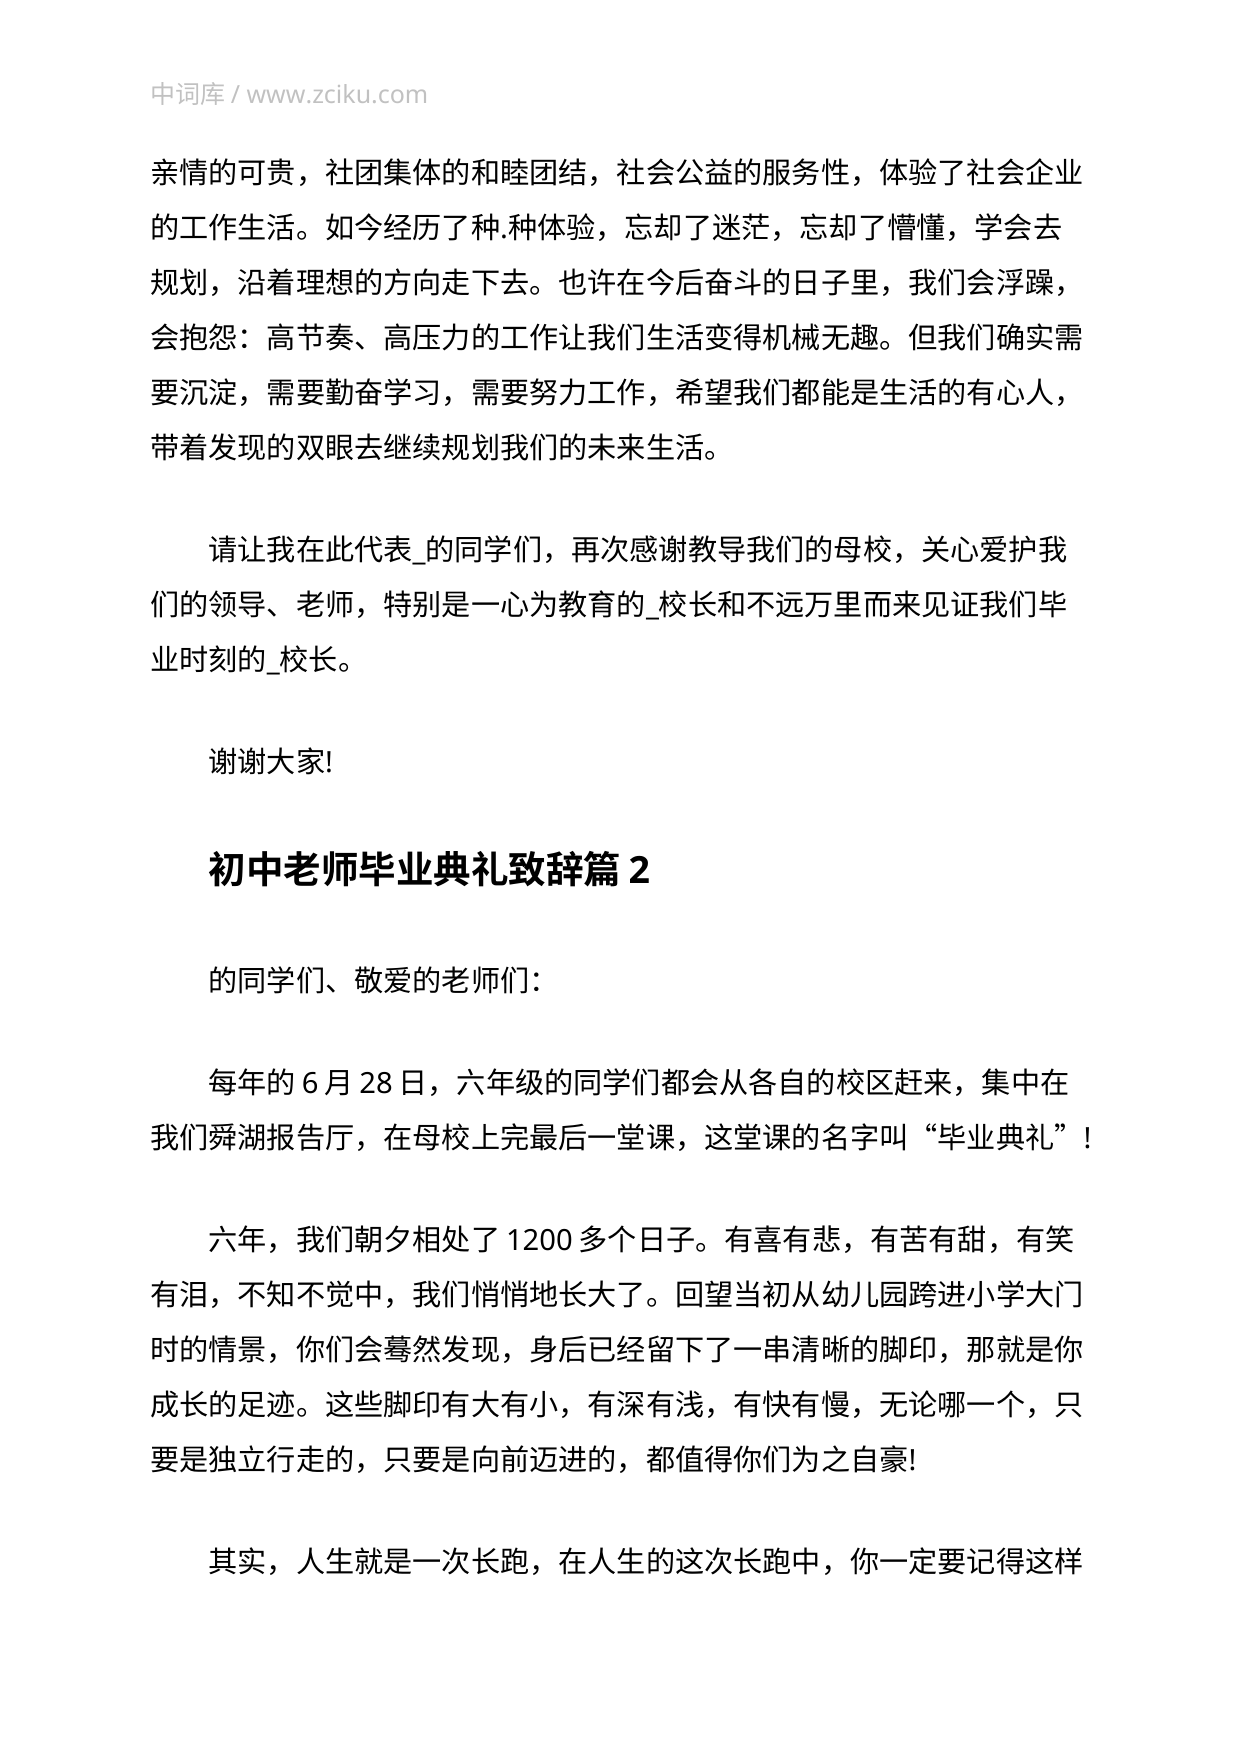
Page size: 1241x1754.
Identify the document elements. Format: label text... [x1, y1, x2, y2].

text 每年的6月28日，六年级的同学们都会从各自的校区赶来，集中在我们舜湖报告厅，在母校上完最后一堂课，这堂课的名字叫“毕业典礼”! [150, 1060, 1090, 1157]
text 初中老师毕业典礼致辞篇2 [150, 840, 1090, 895]
text 请让我在此代表_的同学们，再次感谢教导我们的母校，关心爱护我们的领导、老师，特别是一心为教育的_校长和不远万里而来见证我们毕业时刻的_校长。 [150, 526, 1090, 679]
text 谢谢大家! [150, 738, 1090, 781]
text 六年，我们朝夕相处了1200多个日子。有喜有悲，有苦有甜，有笑有泪，不知不觉中，我们悄悄地长大了。回望当初从幼儿园跨进小学大门时的情景，你们会蓦然发现，身后已经留下了一串清晰的脚印，那就是你成长的足迹。这些脚印有大有小，有深有浅，有快有慢，无论哪一个，只要是独立行走的，只要是向前迈进的，都值得你们为之自豪! [150, 1217, 1090, 1479]
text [150, 1538, 1090, 1581]
text 的同学们、敬爱的老师们： [150, 958, 1090, 1000]
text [150, 150, 1090, 467]
